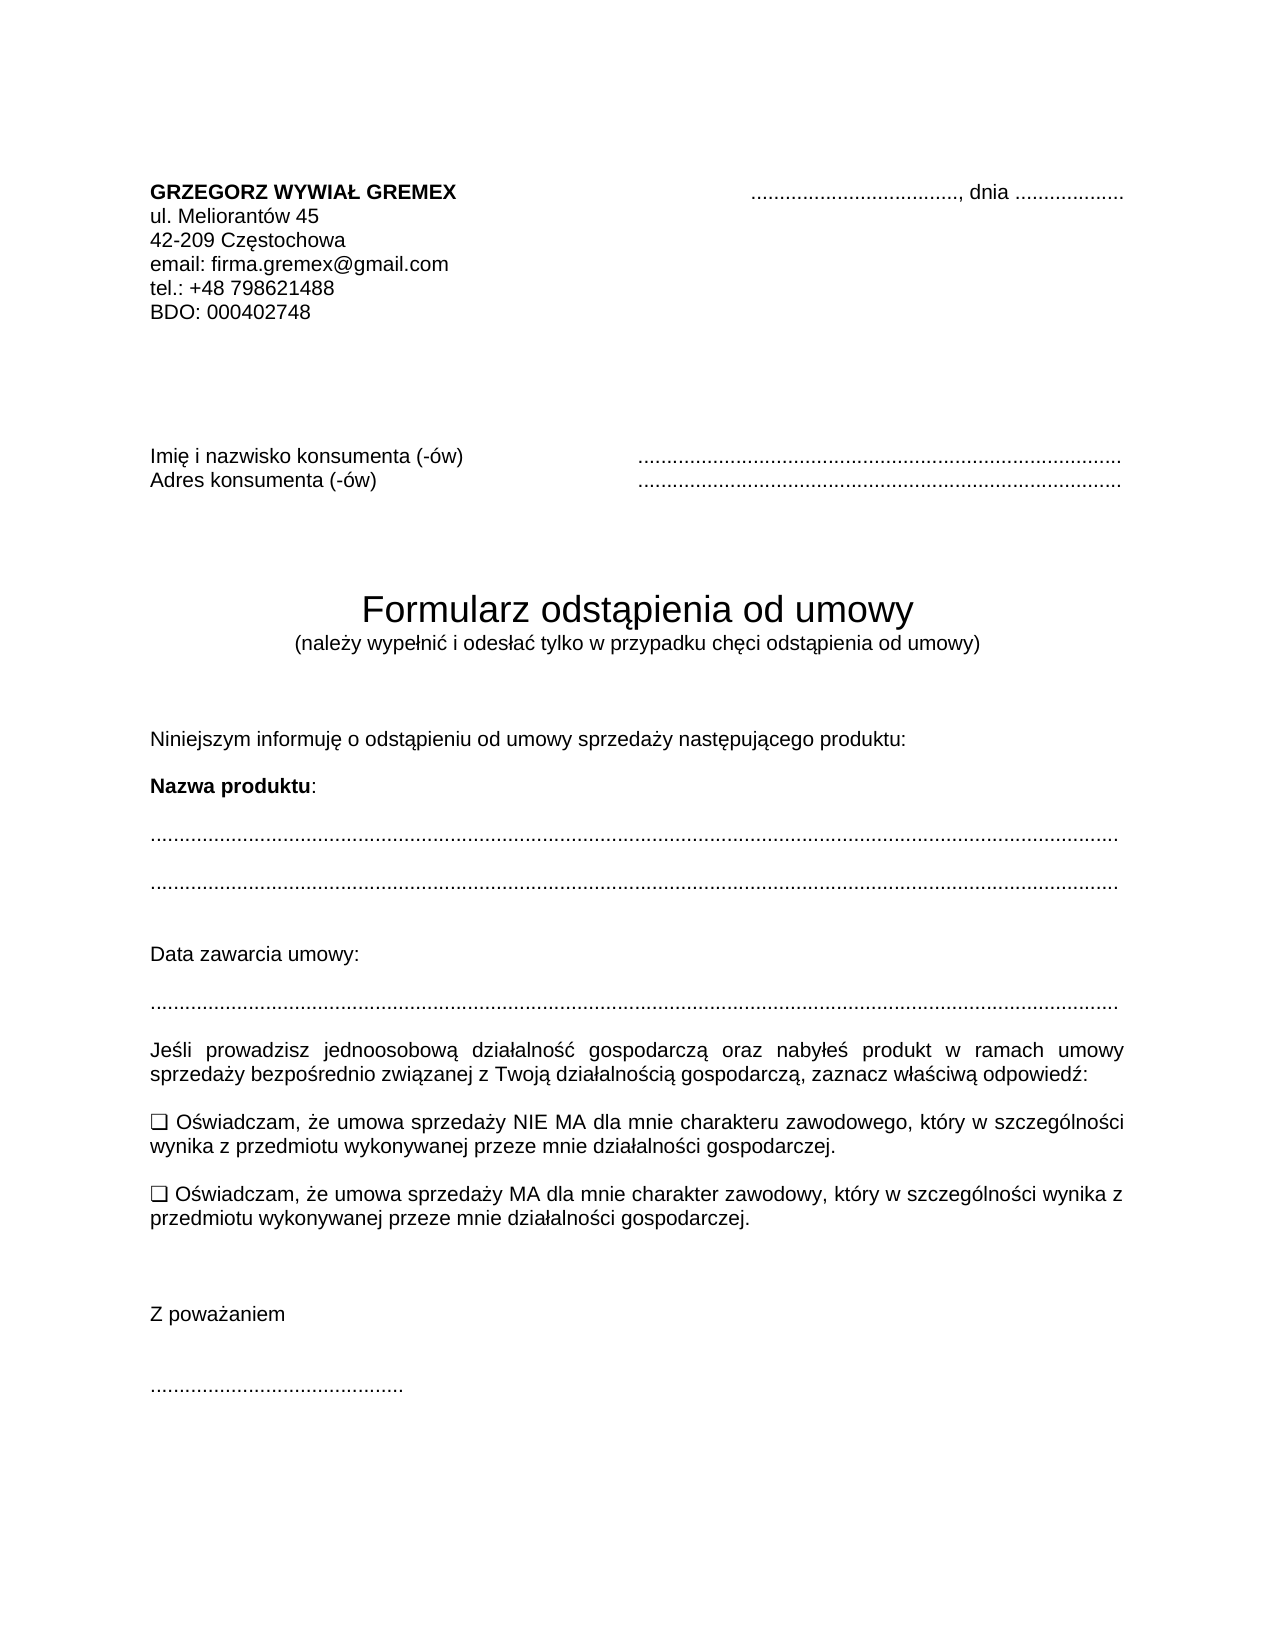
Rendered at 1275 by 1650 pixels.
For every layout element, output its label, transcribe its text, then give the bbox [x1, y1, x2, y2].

table_cell Adres konsumenta (-ów) [150, 468, 637, 492]
table_header ...................................., dnia ................... [638, 180, 1125, 324]
text Formularz odstąpienia od umowy [150, 587, 1125, 631]
text ............................................ [150, 1373, 1125, 1397]
table_cell .................................................................................... [638, 468, 1125, 492]
text ........................................................................................................................................................................ [150, 990, 1125, 1014]
table_header GRZEGORZ WYWIAŁ GREMEX ul. Meliorantów 45 42-209 Częstochowa email: firma.gremex@gmail.com tel.: +48 798621488 BDO: 000402748 [150, 180, 637, 324]
table_header .................................................................................... [638, 444, 1125, 468]
text Niniejszym informuję o odstąpieniu od umowy sprzedaży następującego produktu: [150, 726, 1125, 750]
text Jeśli prowadzisz jednoosobową działalność gospodarczą oraz nabyłeś produkt w ramach umowy sprzedaży bezpośrednio związanej z Twoją działalnością gospodarczą, zaznacz właściwą odpowiedź: [150, 1038, 1125, 1086]
text Nazwa produktu: [150, 774, 1125, 798]
text ❏ Oświadczam, że umowa sprzedaży MA dla mnie charakter zawodowy, który w szczególności wynika z przedmiotu wykonywanej przeze mnie działalności gospodarczej. [150, 1182, 1125, 1229]
text ........................................................................................................................................................................ [150, 822, 1125, 846]
text ........................................................................................................................................................................ [150, 870, 1125, 894]
text Data zawarcia umowy: [150, 942, 1125, 966]
text ❏ Oświadczam, że umowa sprzedaży NIE MA dla mnie charakteru zawodowego, który w szczególności wynika z przedmiotu wykonywanej przeze mnie działalności gospodarczej. [150, 1110, 1125, 1158]
text (należy wypełnić i odesłać tylko w przypadku chęci odstąpienia od umowy) [150, 631, 1125, 654]
table_header Imię i nazwisko konsumenta (-ów) [150, 444, 637, 468]
text Z poważaniem [150, 1301, 1125, 1325]
